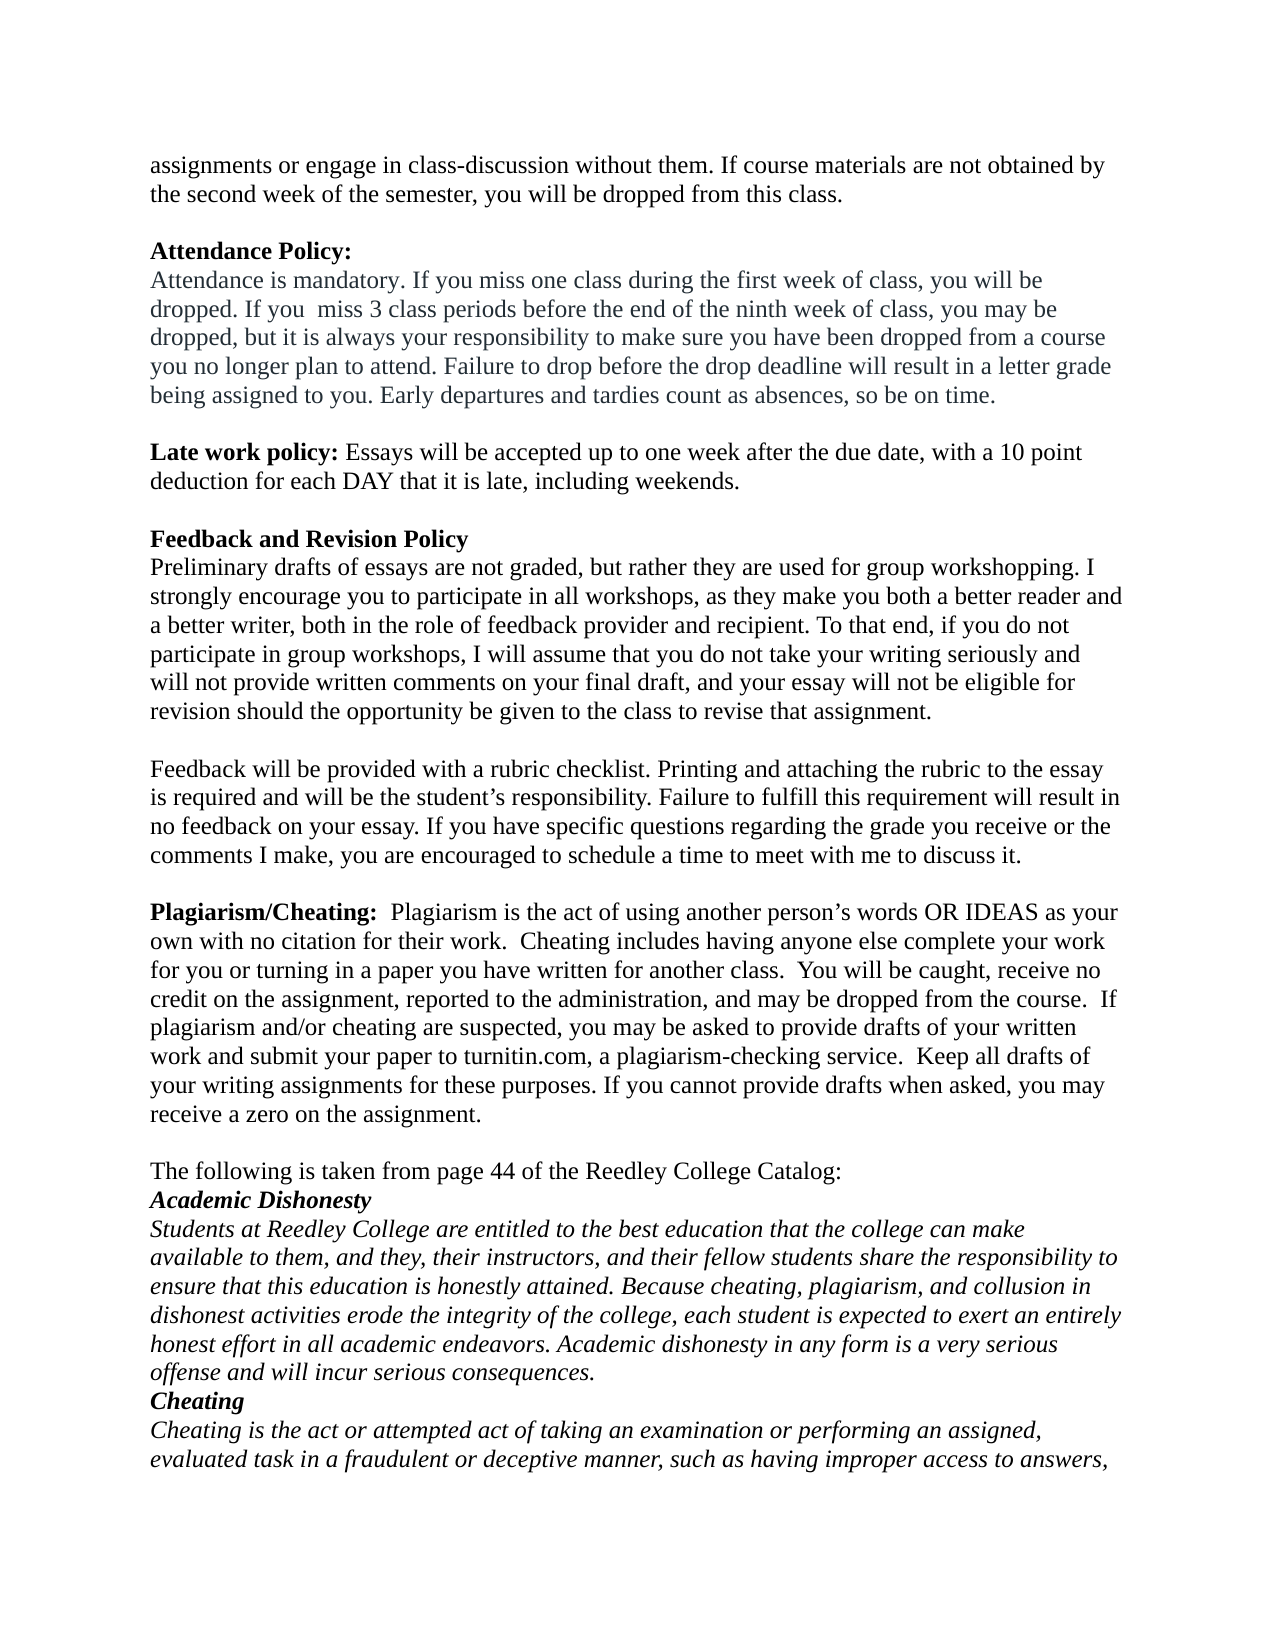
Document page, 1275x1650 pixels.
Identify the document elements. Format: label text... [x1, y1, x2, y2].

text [150, 1415, 1125, 1472]
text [150, 150, 1125, 207]
text Academic Dishonesty [150, 1185, 1125, 1214]
text Late work policy: Essays will be accepted up to one week after the due date, with a 10 point deduction for each DAY that it is late, including weekends. [150, 437, 1125, 495]
subtitle Feedback and Revision Policy [150, 524, 1125, 552]
text Students at Reedley College are entitled to the best education that the college can make available to them, and they, their instructors, and their fellow students share the responsibility to ensure that this education is honestly attained. Because cheating, plagiarism, and collusion in dishonest activities erode the integrity of the college, each student is expected to exert an entirely honest effort in all academic endeavors. Academic dishonesty in any form is a very serious offense and will incur serious consequences. [150, 1214, 1125, 1386]
text Attendance is mandatory. If you miss one class during the first week of class, you will be dropped. If you miss 3 class periods before the end of the ninth week of class, you may be dropped, but it is always your responsibility to make sure you have been dropped from a course you no longer plan to attend. Failure to drop before the drop deadline will result in a letter grade being assigned to you. Early departures and tardies count as absences, so be on time. [150, 265, 1125, 409]
text Feedback will be provided with a rubric checklist. Printing and attaching the rubric to the essay is required and will be the student’s responsibility. Failure to fulfill this requirement will result in no feedback on your essay. If you have specific questions regarding the grade you receive or the comments I make, you are encouraged to schedule a time to meet with me to discuss it. [150, 754, 1125, 869]
text The following is taken from page 44 of the Reedley College Catalog: [150, 1156, 1125, 1185]
text Plagiarism/Cheating: Plagiarism is the act of using another person’s words OR IDEAS as your own with no citation for their work. Cheating includes having anyone else complete your work for you or turning in a paper you have written for another class. You will be caught, receive no credit on the assignment, reported to the administration, and may be dropped from the course. If plagiarism and/or cheating are suspected, you may be asked to provide drafts of your written work and submit your paper to turnitin.com, a plagiarism-checking service. Keep all drafts of your writing assignments for these purposes. If you cannot provide drafts when asked, you may receive a zero on the assignment. [150, 897, 1125, 1127]
text Cheating [150, 1386, 1125, 1415]
text Attendance Policy: [150, 236, 1125, 265]
text Preliminary drafts of essays are not graded, but rather they are used for group workshopping. I strongly encourage you to participate in all workshops, as they make you both a better reader and a better writer, both in the role of feedback provider and recipient. To that end, if you do not participate in group workshops, I will assume that you do not take your writing seriously and will not provide written comments on your final draft, and your essay will not be eligible for revision should the opportunity be given to the class to revise that assignment. [150, 552, 1125, 725]
